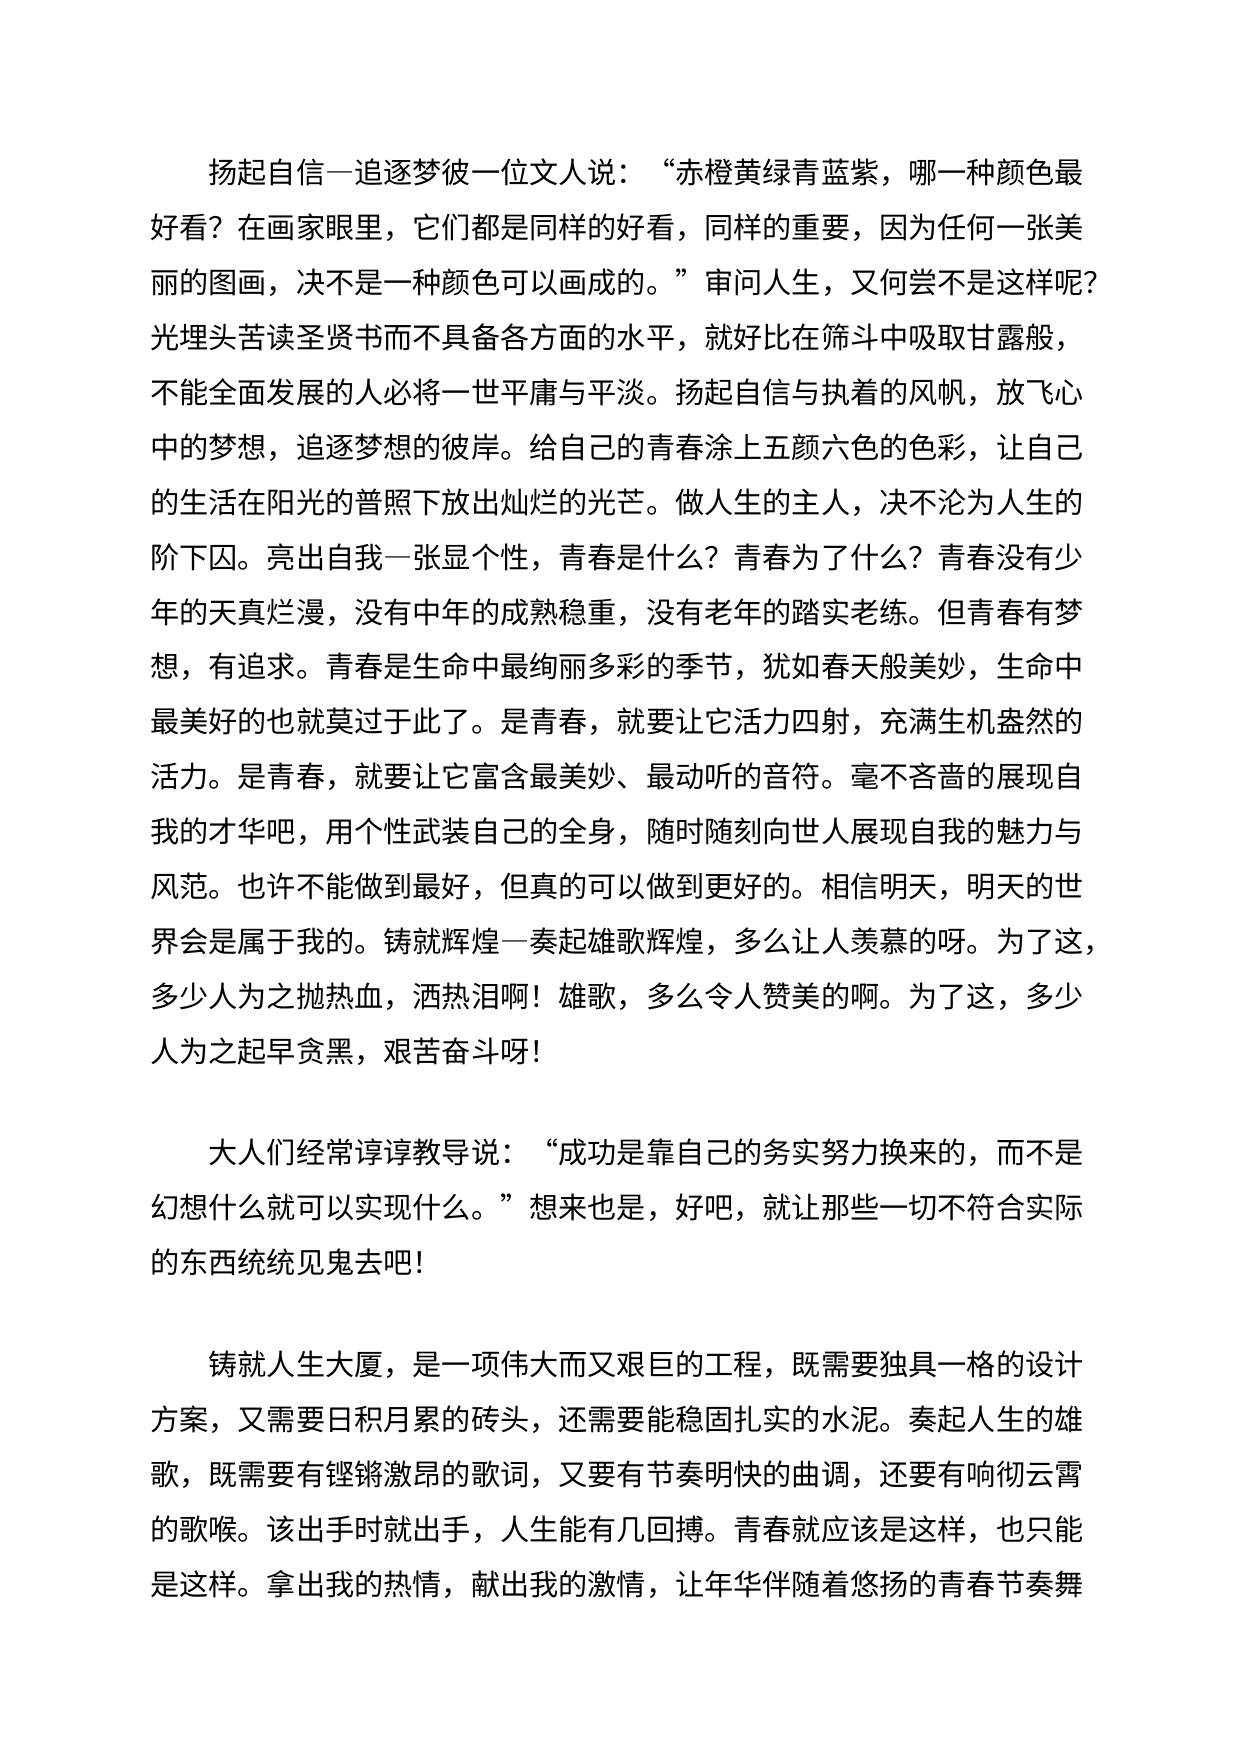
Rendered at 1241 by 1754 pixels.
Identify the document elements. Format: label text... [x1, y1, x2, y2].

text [150, 1342, 1090, 1603]
text 扬起自信—追逐梦彼一位文人说：“赤橙黄绿青蓝紫，哪一种颜色最好看？在画家眼里，它们都是同样的好看，同样的重要，因为任何一张美丽的图画，决不是一种颜色可以画成的。”审问人生，又何尝不是这样呢？光埋头苦读圣贤书而不具备各方面的水平，就好比在筛斗中吸取甘露般，不能全面发展的人必将一世平庸与平淡。扬起自信与执着的风帆，放飞心中的梦想，追逐梦想的彼岸。给自己的青春涂上五颜六色的色彩，让自己的生活在阳光的普照下放出灿烂的光芒。做人生的主人，决不沦为人生的阶下囚。亮出自我—张显个性，青春是什么？青春为了什么？青春没有少年的天真烂漫，没有中年的成熟稳重，没有老年的踏实老练。但青春有梦想，有追求。青春是生命中最绚丽多彩的季节，犹如春天般美妙，生命中最美好的也就莫过于此了。是青春，就要让它活力四射，充满生机盎然的活力。是青春，就要让它富含最美妙、最动听的音符。毫不吝啬的展现自我的才华吧，用个性武装自己的全身，随时随刻向世人展现自我的魅力与风范。也许不能做到最好，但真的可以做到更好的。相信明天，明天的世界会是属于我的。铸就辉煌—奏起雄歌辉煌，多么让人羡慕的呀。为了这，多少人为之抛热血，洒热泪啊！雄歌，多么令人赞美的啊。为了这，多少人为之起早贪黑，艰苦奋斗呀！ [150, 150, 1090, 1071]
text 大人们经常谆谆教导说：“成功是靠自己的务实努力换来的，而不是幻想什么就可以实现什么。”想来也是，好吧，就让那些一切不符合实际的东西统统见鬼去吧！ [150, 1130, 1090, 1282]
